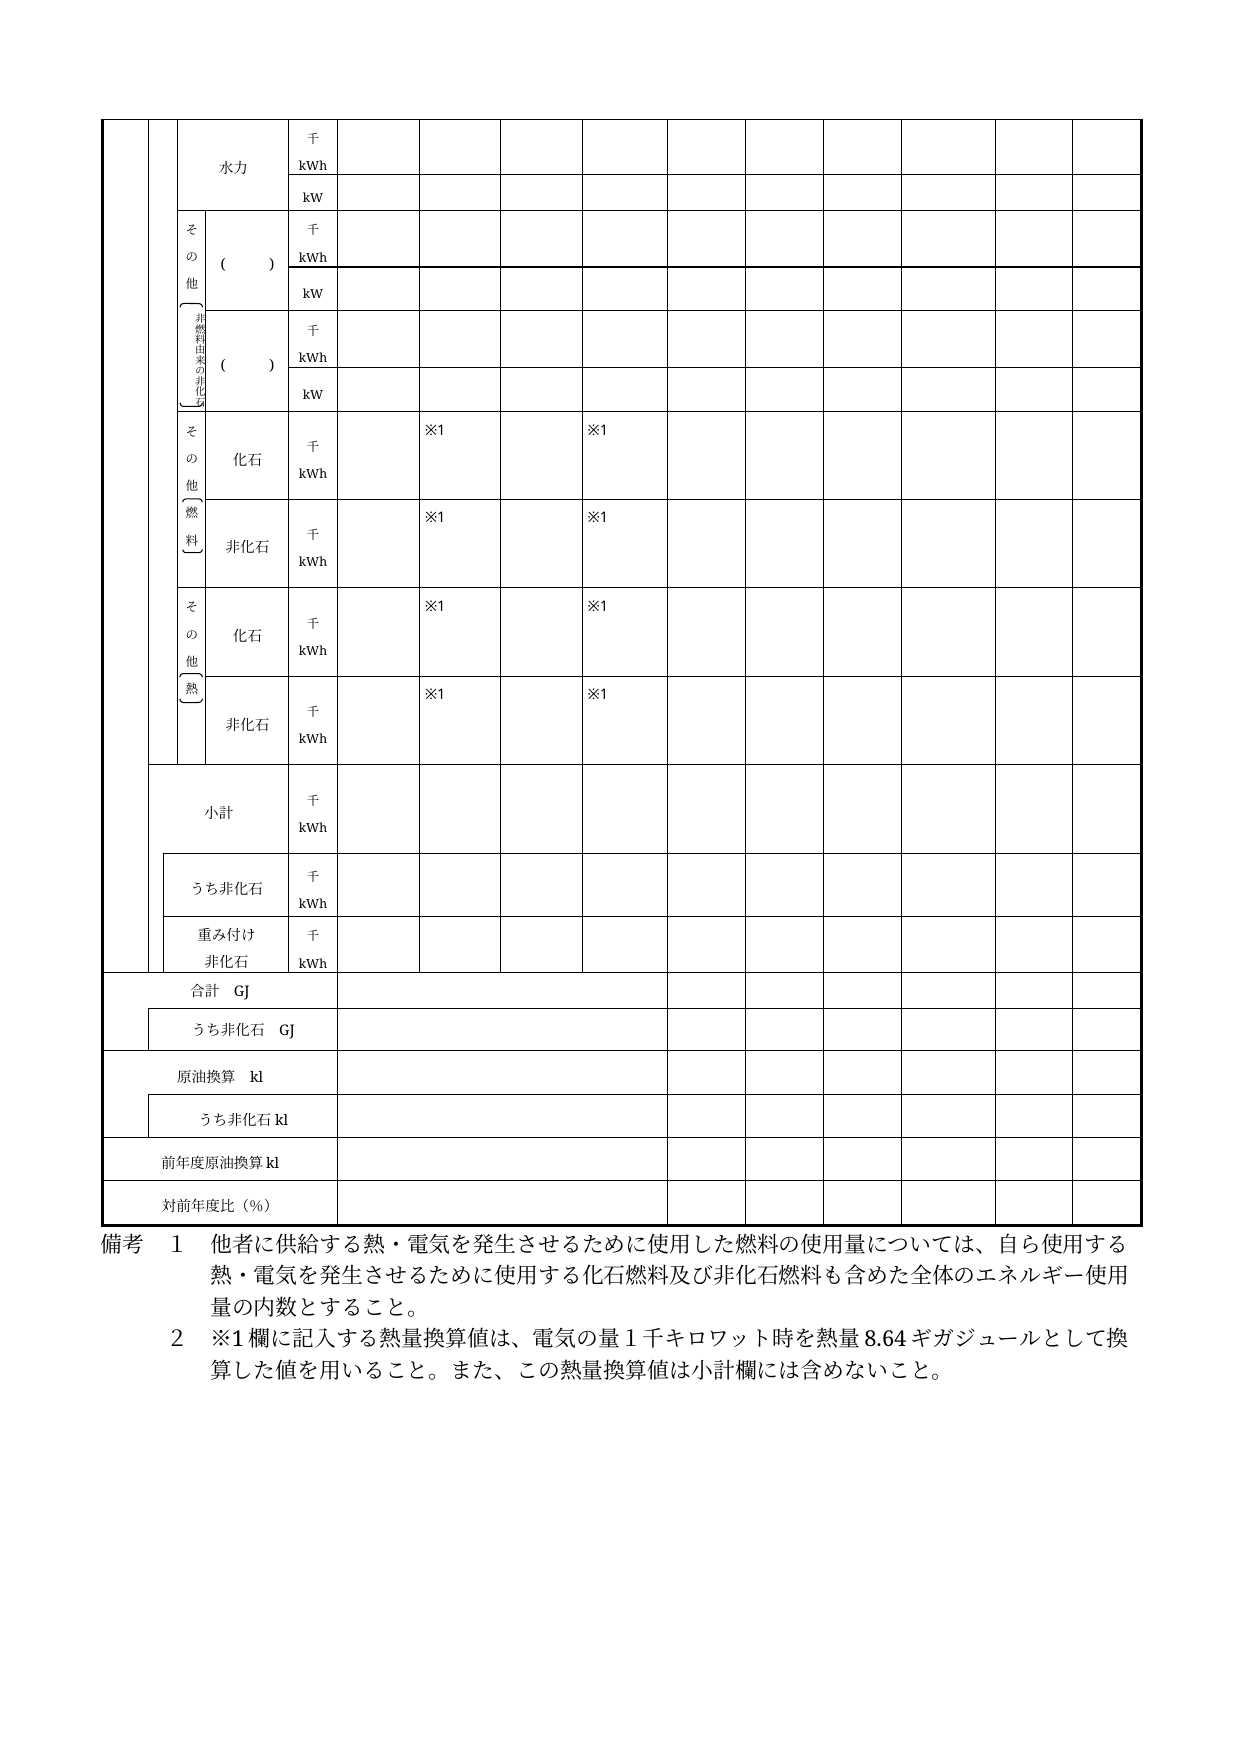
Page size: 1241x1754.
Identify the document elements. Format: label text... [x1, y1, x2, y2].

table_cell [501, 368, 582, 411]
table_cell [996, 175, 1072, 209]
table_cell [338, 368, 419, 411]
table_cell [104, 1008, 148, 1050]
table_cell [996, 1138, 1072, 1180]
table_cell 千kWh [289, 854, 337, 916]
table_cell [824, 1009, 901, 1050]
table_cell [501, 175, 582, 209]
table_cell [746, 311, 823, 367]
table_cell 水力 [178, 120, 288, 209]
table_cell [668, 268, 745, 309]
table_cell [668, 120, 745, 174]
table_cell [996, 973, 1072, 1007]
table_cell [824, 412, 901, 498]
table_cell [668, 368, 745, 411]
table_cell 小計 [149, 765, 288, 853]
table_cell [824, 211, 901, 266]
table_cell [668, 677, 745, 764]
table_cell [824, 677, 901, 764]
table_cell [746, 588, 823, 676]
table_cell [824, 917, 901, 972]
table_cell [902, 677, 995, 764]
table_cell [583, 211, 667, 266]
table_cell [902, 1181, 995, 1224]
table_cell [902, 175, 995, 209]
table_cell [338, 1095, 667, 1137]
table_cell [1073, 311, 1140, 367]
table_cell [420, 765, 500, 853]
table_cell [338, 854, 419, 916]
table_cell [996, 412, 1072, 498]
table_cell [668, 1051, 745, 1094]
table_cell [996, 1181, 1072, 1224]
table_cell [824, 268, 901, 309]
table_cell [1073, 854, 1140, 916]
table_cell うち非化石 GJ [149, 1009, 337, 1050]
table_cell [1073, 1095, 1140, 1137]
table_cell [420, 120, 500, 174]
table_cell [824, 1138, 901, 1180]
table_cell [668, 1095, 745, 1137]
table_cell [420, 917, 500, 972]
table_cell [420, 311, 500, 367]
table_cell [996, 1095, 1072, 1137]
table_cell [338, 1138, 667, 1180]
table_cell ※1 [420, 677, 500, 764]
table_cell [501, 677, 582, 764]
table_cell [746, 412, 823, 498]
table_cell 非化石 [206, 677, 288, 764]
table_cell [996, 588, 1072, 676]
table_cell [824, 368, 901, 411]
table_cell kW [289, 175, 337, 209]
table_cell [902, 268, 995, 309]
table_cell [824, 311, 901, 367]
table_cell [338, 1181, 667, 1224]
table_cell 千kWh [289, 412, 337, 498]
table_cell [746, 1009, 823, 1050]
table_cell ( ) [206, 311, 288, 411]
table_cell [338, 973, 667, 1007]
table_cell [420, 175, 500, 209]
table_cell [824, 854, 901, 916]
table_cell [824, 500, 901, 587]
table_cell kW [289, 368, 337, 411]
table_cell [668, 765, 745, 853]
table_cell [338, 120, 419, 174]
table_cell [746, 500, 823, 587]
table_cell [668, 500, 745, 587]
table_cell [583, 311, 667, 367]
table_cell 合計 GJ [104, 973, 337, 1007]
table_cell [583, 268, 667, 309]
table_cell [746, 1051, 823, 1094]
table_cell [1073, 973, 1140, 1007]
table_cell 非化石 [206, 500, 288, 587]
table_cell [583, 917, 667, 972]
table_cell 千kWh [289, 500, 337, 587]
table_cell [746, 973, 823, 1007]
table_cell [338, 412, 419, 498]
table_cell ※1 [420, 500, 500, 587]
table_cell [668, 973, 745, 1007]
table_cell 対前年度比（％） [104, 1181, 337, 1224]
table_cell [338, 765, 419, 853]
table_cell [824, 175, 901, 209]
table_cell [1073, 500, 1140, 587]
table_cell [902, 588, 995, 676]
table_cell [149, 853, 163, 916]
table_cell 千kWh [289, 588, 337, 676]
table_cell [1073, 765, 1140, 853]
table_cell [338, 175, 419, 209]
table_cell [996, 368, 1072, 411]
table_cell [746, 765, 823, 853]
table_cell [824, 973, 901, 1007]
table_cell [902, 765, 995, 853]
table_cell [902, 368, 995, 411]
table_cell [1073, 1181, 1140, 1224]
table_cell [583, 175, 667, 209]
table_cell [746, 1138, 823, 1180]
table_cell [149, 916, 163, 972]
table_cell 千kWh [289, 211, 337, 266]
table_cell [996, 917, 1072, 972]
table_cell [501, 120, 582, 174]
table_cell ※1 [583, 677, 667, 764]
table_cell [668, 917, 745, 972]
table_cell 前年度原油換算kl [104, 1138, 337, 1180]
table_cell [1073, 368, 1140, 411]
table_cell kW [289, 268, 337, 309]
table_cell 化石 [206, 412, 288, 498]
table_cell [1073, 211, 1140, 266]
table_cell [338, 211, 419, 266]
table_cell [902, 500, 995, 587]
table_cell ※1 [583, 500, 667, 587]
table_cell [420, 854, 500, 916]
table_cell [824, 1181, 901, 1224]
table_cell [746, 1181, 823, 1224]
table_cell [1073, 917, 1140, 972]
table_cell [420, 368, 500, 411]
table_cell [902, 973, 995, 1007]
table_cell [902, 120, 995, 174]
table_cell [501, 765, 582, 853]
table_cell [746, 368, 823, 411]
table_cell [668, 588, 745, 676]
table_cell [902, 1009, 995, 1050]
table_cell [996, 311, 1072, 367]
table_cell ※1 [420, 588, 500, 676]
table_cell うち非化石 [164, 854, 288, 916]
table_cell [501, 311, 582, 367]
table_cell [1073, 268, 1140, 309]
table_cell [668, 1138, 745, 1180]
table_cell [338, 500, 419, 587]
table_cell [746, 854, 823, 916]
table_cell [338, 677, 419, 764]
table_cell [996, 1051, 1072, 1094]
text ２ ※1欄に記入する熱量換算値は、電気の量１千キロワット時を熱量8.64ギガジュールとして換算した値を用いること。また、この熱量換算値は小計欄には含めないこと。 [100, 1321, 1134, 1384]
table_cell [583, 120, 667, 174]
table_cell [501, 268, 582, 309]
table_cell [824, 120, 901, 174]
table_cell [902, 1095, 995, 1137]
table_cell [1073, 1009, 1140, 1050]
table_cell [338, 311, 419, 367]
table_cell うち非化石 kl [149, 1095, 337, 1137]
table_cell [996, 268, 1072, 309]
table_cell [996, 765, 1072, 853]
table_cell その他 [178, 211, 205, 411]
table_cell ※1 [420, 412, 500, 498]
table_cell [824, 1051, 901, 1094]
table_cell [501, 854, 582, 916]
table_cell [902, 211, 995, 266]
table_cell [1073, 1138, 1140, 1180]
table_cell ※1 [583, 588, 667, 676]
table_cell [668, 854, 745, 916]
text 備考 １ 他者に供給する熱・電気を発生させるために使用した燃料の使用量については、自ら使用する熱・電気を発生させるために使用する化石燃料及び非化石燃料も含めた全体のエネルギー使用量の内数とすること。 [101, 1227, 1134, 1321]
table_cell [1073, 412, 1140, 498]
table_cell 原油換算 kl [104, 1051, 337, 1094]
table_cell [501, 412, 582, 498]
table_cell その他 燃料 [178, 412, 205, 587]
table_cell 化石 [206, 588, 288, 676]
table_cell [668, 412, 745, 498]
table_cell [824, 1095, 901, 1137]
table_cell [501, 211, 582, 266]
table_cell 千kWh [289, 311, 337, 367]
table_cell [824, 765, 901, 853]
table_cell [420, 211, 500, 266]
table_cell [583, 368, 667, 411]
table_cell [996, 500, 1072, 587]
table_cell [746, 175, 823, 209]
table_cell [996, 677, 1072, 764]
table_cell [996, 120, 1072, 174]
table_cell [501, 588, 582, 676]
table_cell [996, 854, 1072, 916]
table_cell 千kWh [289, 677, 337, 764]
table_cell [1073, 175, 1140, 209]
table_cell [583, 765, 667, 853]
table_cell [338, 1051, 667, 1094]
table_cell ※1 [583, 412, 667, 498]
table_cell [668, 175, 745, 209]
table_cell 重み付け 非化石 [164, 917, 288, 972]
table_cell [501, 917, 582, 972]
table_cell [746, 268, 823, 309]
table_cell [668, 1181, 745, 1224]
table_cell [746, 917, 823, 972]
table_cell [338, 268, 419, 309]
table_cell [1073, 1051, 1140, 1094]
table_cell [501, 500, 582, 587]
table_cell 千kWh [289, 765, 337, 853]
table_cell [996, 1009, 1072, 1050]
table_cell 千kWh [289, 917, 337, 972]
table_cell [338, 588, 419, 676]
table_cell [583, 854, 667, 916]
table_cell [902, 311, 995, 367]
table_cell 千kWh [289, 120, 337, 174]
table_cell [668, 311, 745, 367]
table_cell [1073, 677, 1140, 764]
table_cell [1073, 588, 1140, 676]
table_cell [746, 120, 823, 174]
table_cell [338, 917, 419, 972]
table_cell [104, 1094, 148, 1137]
table_cell [668, 211, 745, 266]
table_cell ( ) [206, 211, 288, 309]
table_cell [420, 268, 500, 309]
table_cell [746, 211, 823, 266]
table_cell [338, 1009, 667, 1050]
table_cell [746, 677, 823, 764]
table_cell [902, 854, 995, 916]
table_cell [902, 1138, 995, 1180]
table_cell その他 熱 [178, 588, 205, 764]
table_cell [902, 917, 995, 972]
table_cell [902, 412, 995, 498]
table_cell [668, 1009, 745, 1050]
table_cell [902, 1051, 995, 1094]
table_cell [1073, 120, 1140, 174]
table_cell [824, 588, 901, 676]
table_cell [996, 211, 1072, 266]
table_cell [746, 1095, 823, 1137]
